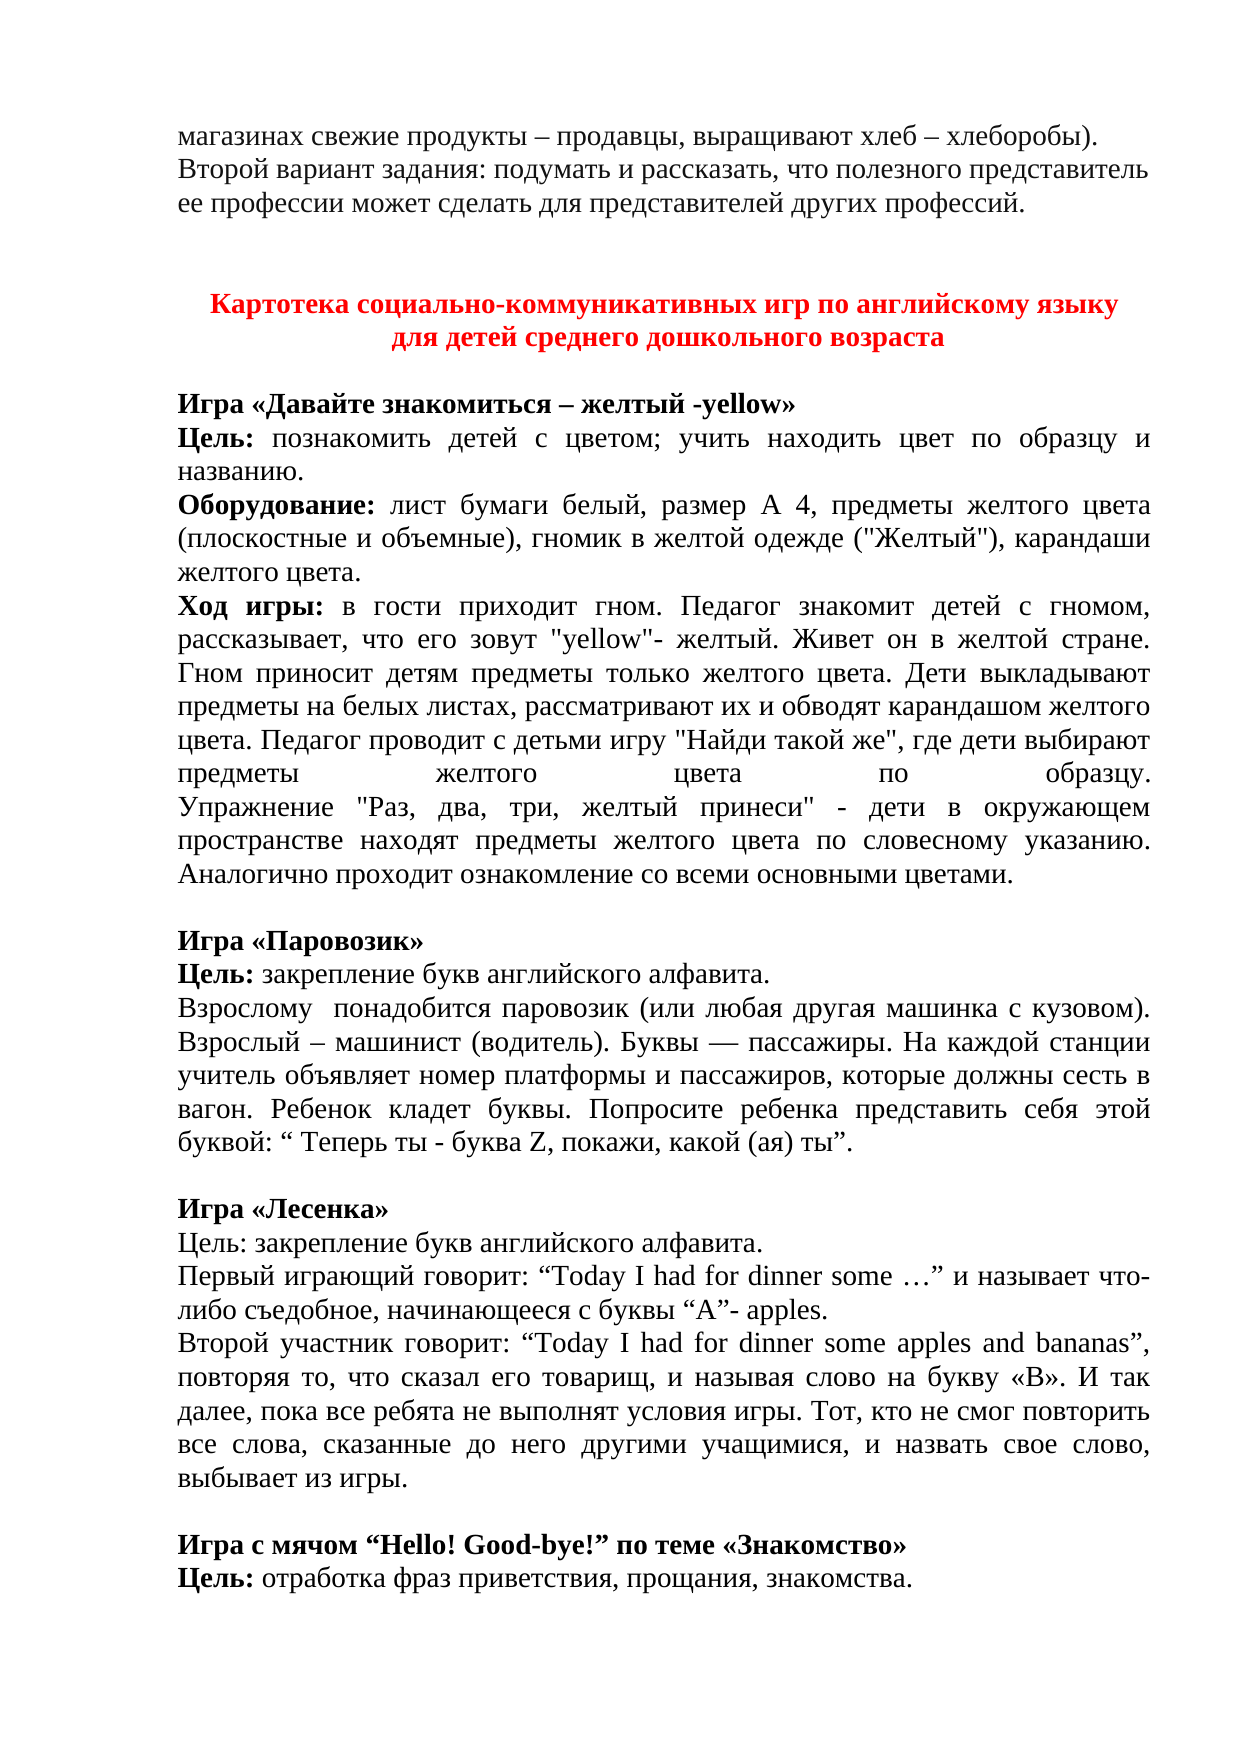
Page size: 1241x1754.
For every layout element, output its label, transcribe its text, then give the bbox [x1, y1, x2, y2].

text Ход игры: в гости приходит гном. Педагог знакомит детей с гномом, рассказывает, что его зовут "yellow"- желтый. Живет он в желтой стране. Гном приносит детям предметы только желтого цвета. Дети выкладывают предметы на белых листах, рассматривают их и обводят карандашом желтого цвета. Педагог проводит с детьми игру "Найди такой же", где дети выбирают предметы желтого цвета по образцу. Упражнение "Раз, два, три, желтый принеси" - дети в окружающем пространстве находят предметы желтого цвета по словесному указанию. Аналогично проходит ознакомление со всеми основными цветами. [177, 588, 1152, 889]
text Второй участник говорит: “Today I had for dinner some apples and bananas”, повторяя то, что сказал его товарищ, и называя слово на букву «В». И так далее, пока все ребята не выполнят условия игры. Тот, кто не смог повторить все слова, сказанные до него другими учащимися, и назвать свое слово, выбывает из игры. [177, 1326, 1152, 1493]
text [177, 118, 1152, 219]
text Первый играющий говорит: “Today I had for dinner some …” и называет что-либо съедобное, начинающееся с буквы “A”- apples. [177, 1258, 1152, 1326]
text Цель: познакомить детей с цветом; учить находить цвет по образцу и названию. Оборудование: лист бумаги белый, размер А 4, предметы желтого цвета (плоскостные и объемные), гномик в желтой одежде ("Желтый"), карандаши желтого цвета. [177, 420, 1152, 588]
text Игра «Паровозик» [177, 923, 1152, 957]
text Цель: закрепление букв английского алфавита. [177, 1225, 1152, 1258]
text Взрослому понадобится паровозик (или любая другая машинка с кузовом). Взрослый – машинист (водитель). Буквы — пассажиры. На каждой станции учитель объявляет номер платформы и пассажиров, которые должны сесть в вагон. Ребенок кладет буквы. Попросите ребенка представить себя этой буквой: “ Теперь ты - буква Z, покажи, какой (ая) ты”. [177, 990, 1152, 1158]
text Игра «Давайте знакомиться – желтый -yellow» [177, 386, 1152, 420]
text Игра «Лесенка» [177, 1191, 1152, 1225]
text Картотека социально-коммуникативных игр по английскому языку [177, 286, 1152, 319]
text Цель: отработка фраз приветствия, прощания, знакомства. [177, 1560, 1152, 1594]
text для детей среднего дошкольного возраста [177, 319, 1152, 353]
text Игра с мячом “Hello! Good-bye!” по теме «Знакомство» [177, 1527, 1152, 1560]
text Цель: закрепление букв английского алфавита. [177, 957, 1152, 990]
